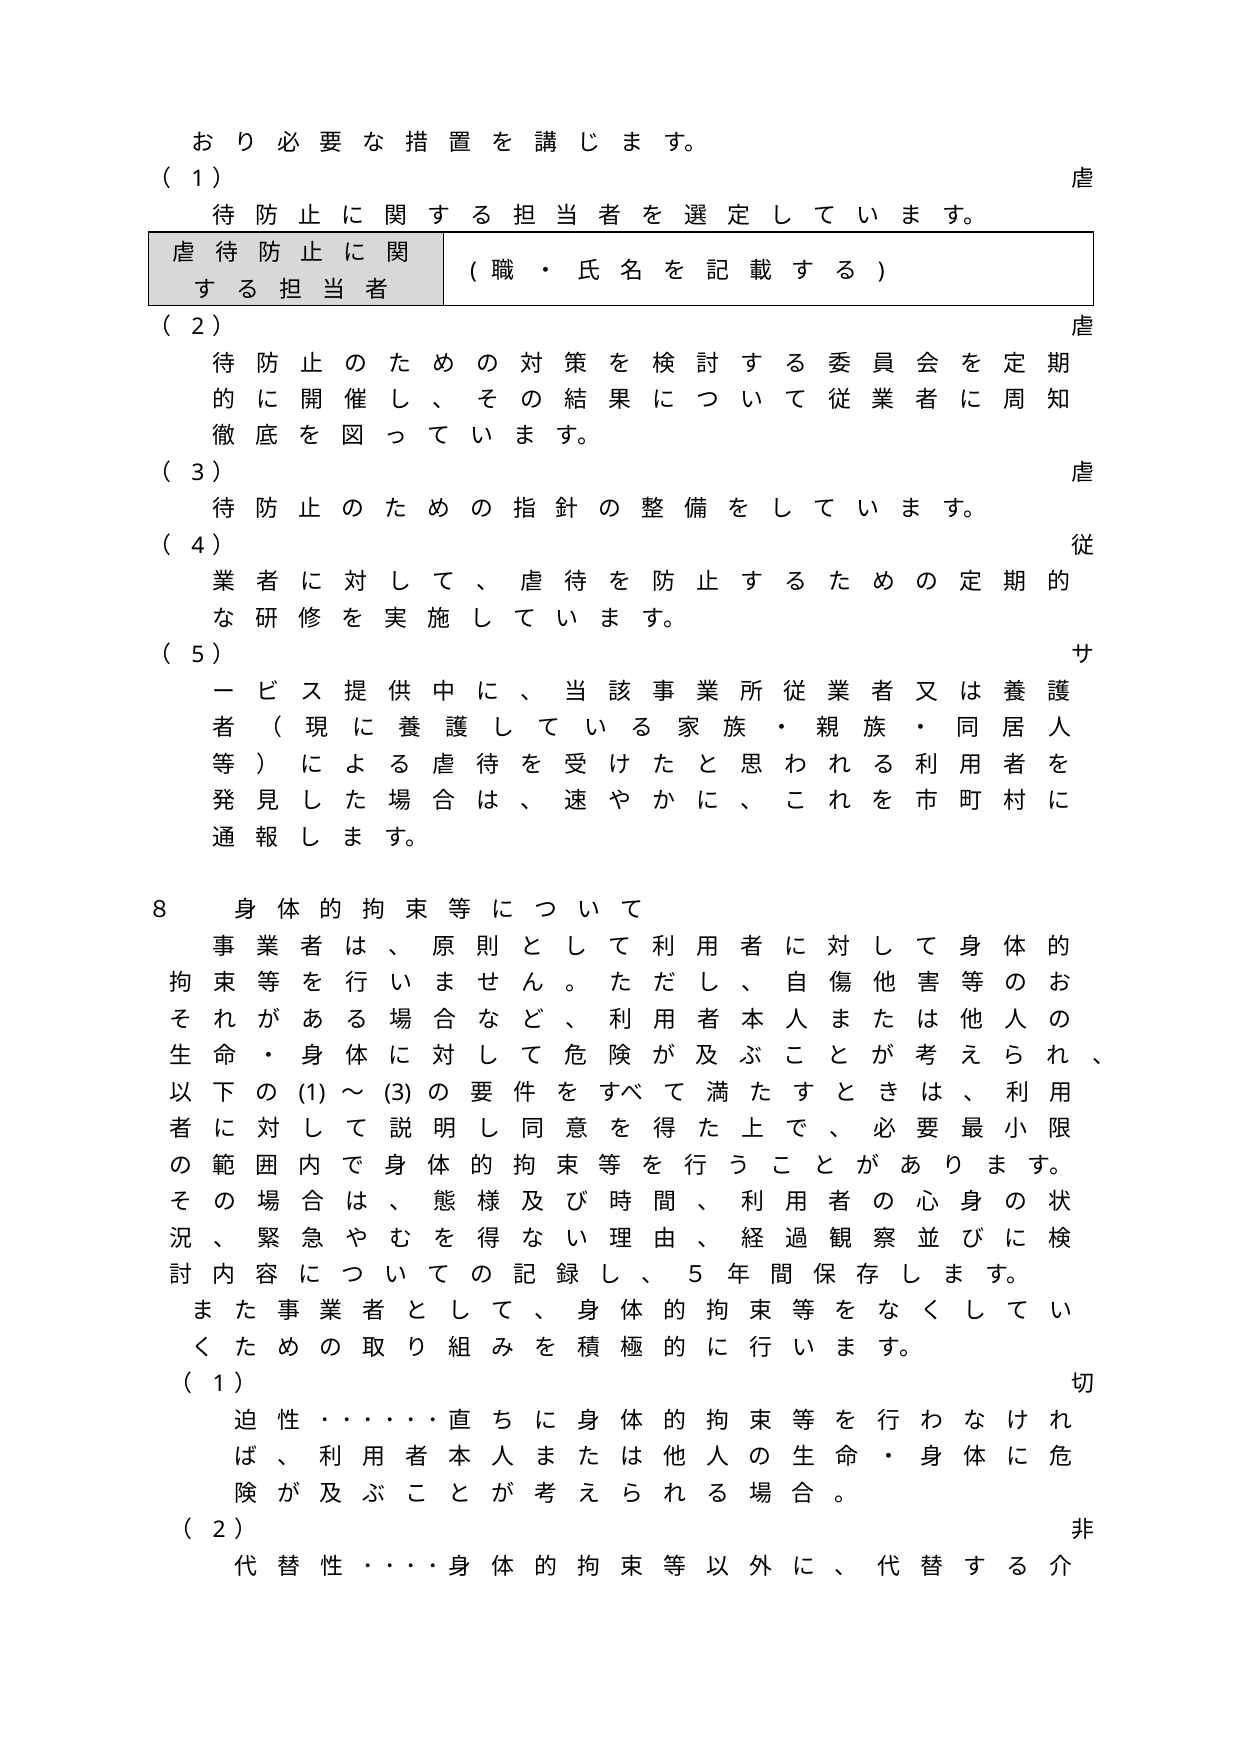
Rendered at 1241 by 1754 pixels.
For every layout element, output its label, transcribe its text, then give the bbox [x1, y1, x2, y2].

text 事業者は、原則として利用者に対して身体的拘束等を行いません。ただし、自傷他害等のおそれがある場合など、利用者本人または他人の生命・身体に対して危険が及ぶことが考えられ、以下の(1)～(3)の要件をすべて満たすときは、利用者に対して説明し同意を得た上で、必要最小限の範囲内で身体的拘束等を行うことがあります。その場合は、態様及び時間、利用者の心身の状況、緊急やむを得ない理由、経過観察並びに検討内容についての記録し、５年間保存します。 [169, 926, 1092, 1291]
list 虐待防止のための対策を検討する委員会を定期的に開催し、その結果について従業者に周知徹底を図っています。 [148, 306, 1092, 452]
list 切迫性･･････直ちに身体的拘束等を行わなければ、利用者本人または他人の生命・身体に危険が及ぶことが考えられる場合。 [163, 1364, 1092, 1509]
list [163, 1509, 1092, 1582]
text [191, 122, 1092, 158]
table_header (職・氏名を記載する) [444, 233, 1093, 305]
list 虐待防止に関する担当者を選定しています。 [148, 158, 1092, 231]
list サービス提供中に、当該事業所従業者又は養護者（現に養護している家族・親族・同居人等）による虐待を受けたと思われる利用者を発見した場合は、速やかに、これを市町村に通報します。 [148, 634, 1092, 853]
table_header 虐待防止に関する担当者 [149, 233, 443, 305]
text また事業者として、身体的拘束等をなくしていくための取り組みを積極的に行います。 [191, 1291, 1092, 1364]
text ８ 身体的拘束等について [148, 890, 1092, 926]
list 虐待防止のための指針の整備をしています。 [148, 452, 1092, 525]
list 従業者に対して、虐待を防止するための定期的な研修を実施しています。 [148, 525, 1092, 634]
